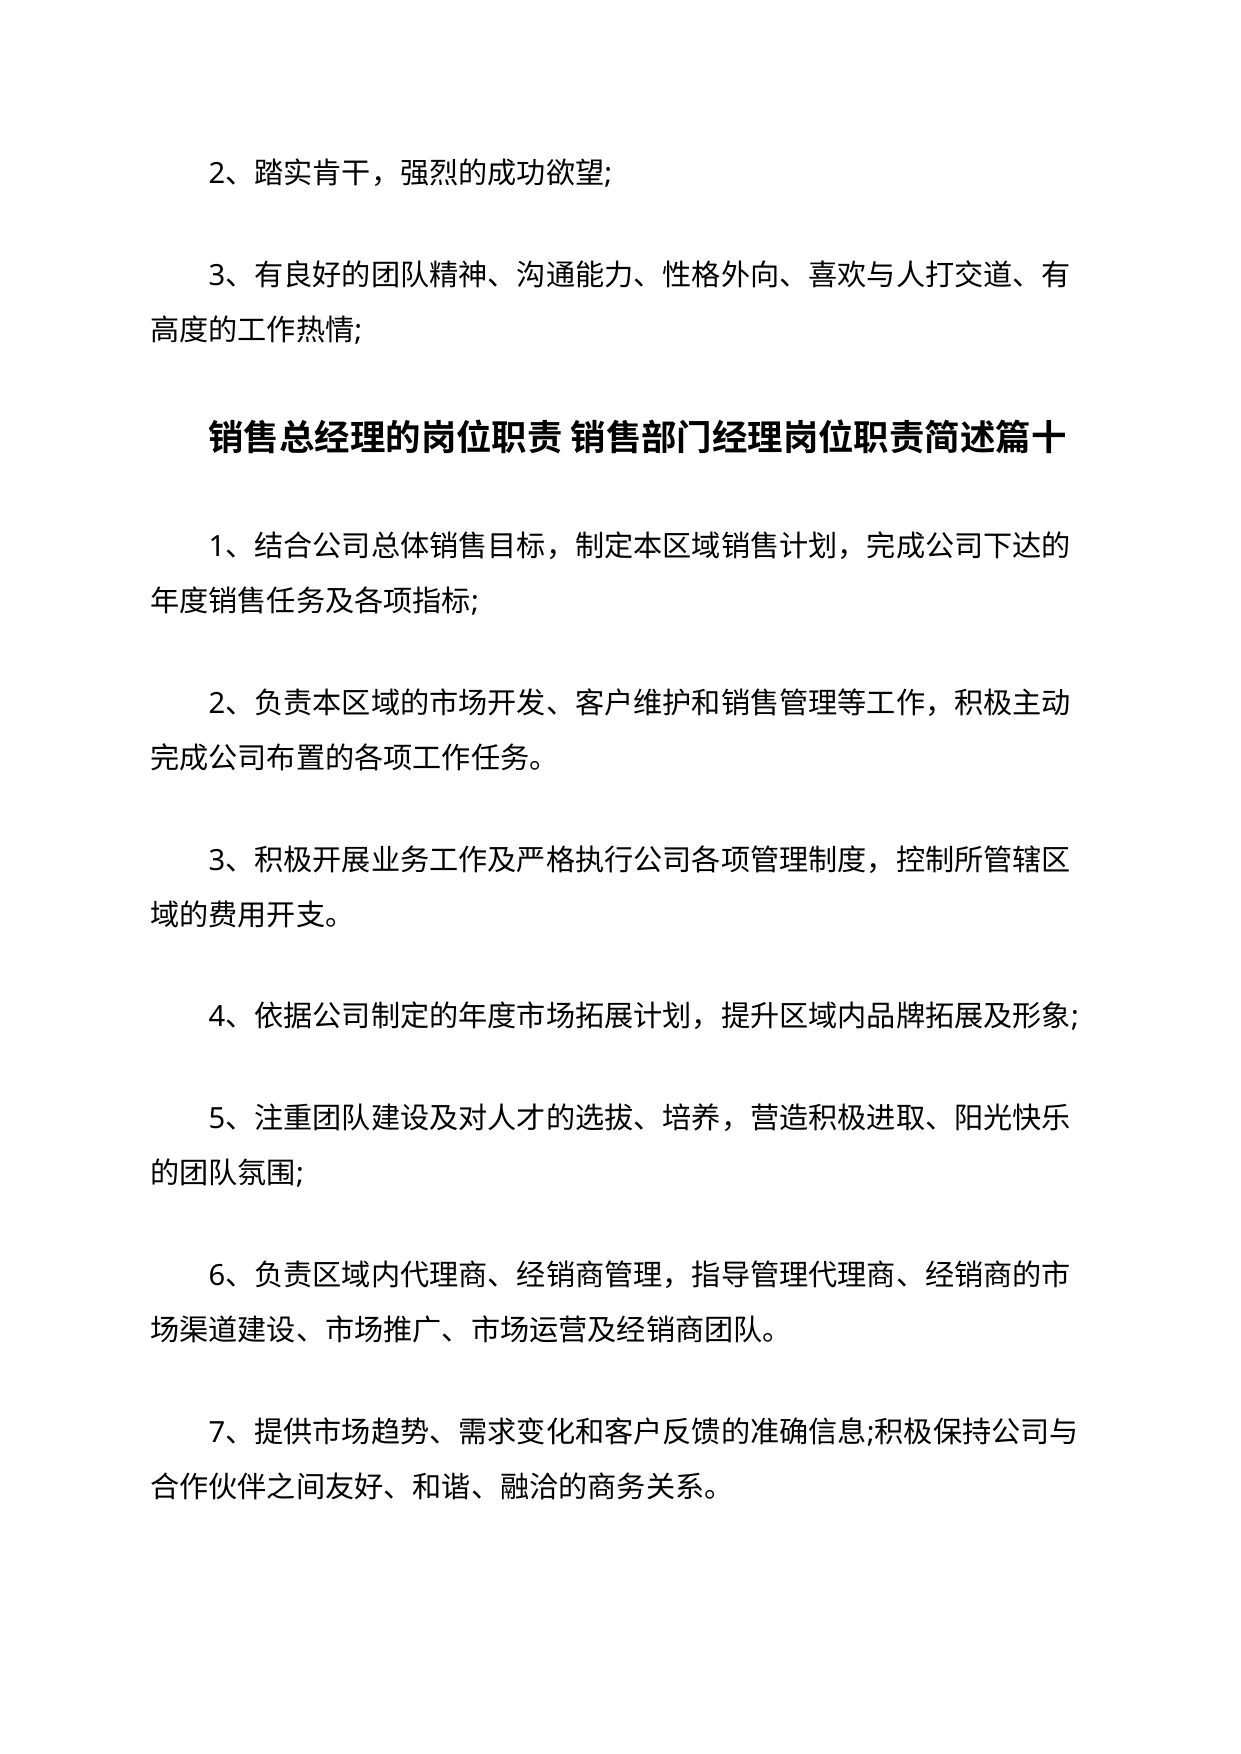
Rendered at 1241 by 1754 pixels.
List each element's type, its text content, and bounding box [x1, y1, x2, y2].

text 7、提供市场趋势、需求变化和客户反馈的准确信息;积极保持公司与合作伙伴之间友好、和谐、融洽的商务关系。 [150, 1409, 1090, 1506]
text 销售总经理的岗位职责 销售部门经理岗位职责简述篇十 [150, 409, 1090, 460]
text 3、有良好的团队精神、沟通能力、性格外向、喜欢与人打交道、有高度的工作热情; [150, 252, 1090, 349]
text 6、负责区域内代理商、经销商管理，指导管理代理商、经销商的市场渠道建设、市场推广、市场运营及经销商团队。 [150, 1252, 1090, 1349]
text 5、注重团队建设及对人才的选拔、培养，营造积极进取、阳光快乐的团队氛围; [150, 1095, 1090, 1192]
text 2、负责本区域的市场开发、客户维护和销售管理等工作，积极主动完成公司布置的各项工作任务。 [150, 679, 1090, 777]
text 2、踏实肯干，强烈的成功欲望; [150, 150, 1090, 192]
text 1、结合公司总体销售目标，制定本区域销售计划，完成公司下达的年度销售任务及各项指标; [150, 522, 1090, 620]
text 3、积极开展业务工作及严格执行公司各项管理制度，控制所管辖区域的费用开支。 [150, 836, 1090, 933]
text 4、依据公司制定的年度市场拓展计划，提升区域内品牌拓展及形象; [150, 993, 1090, 1035]
